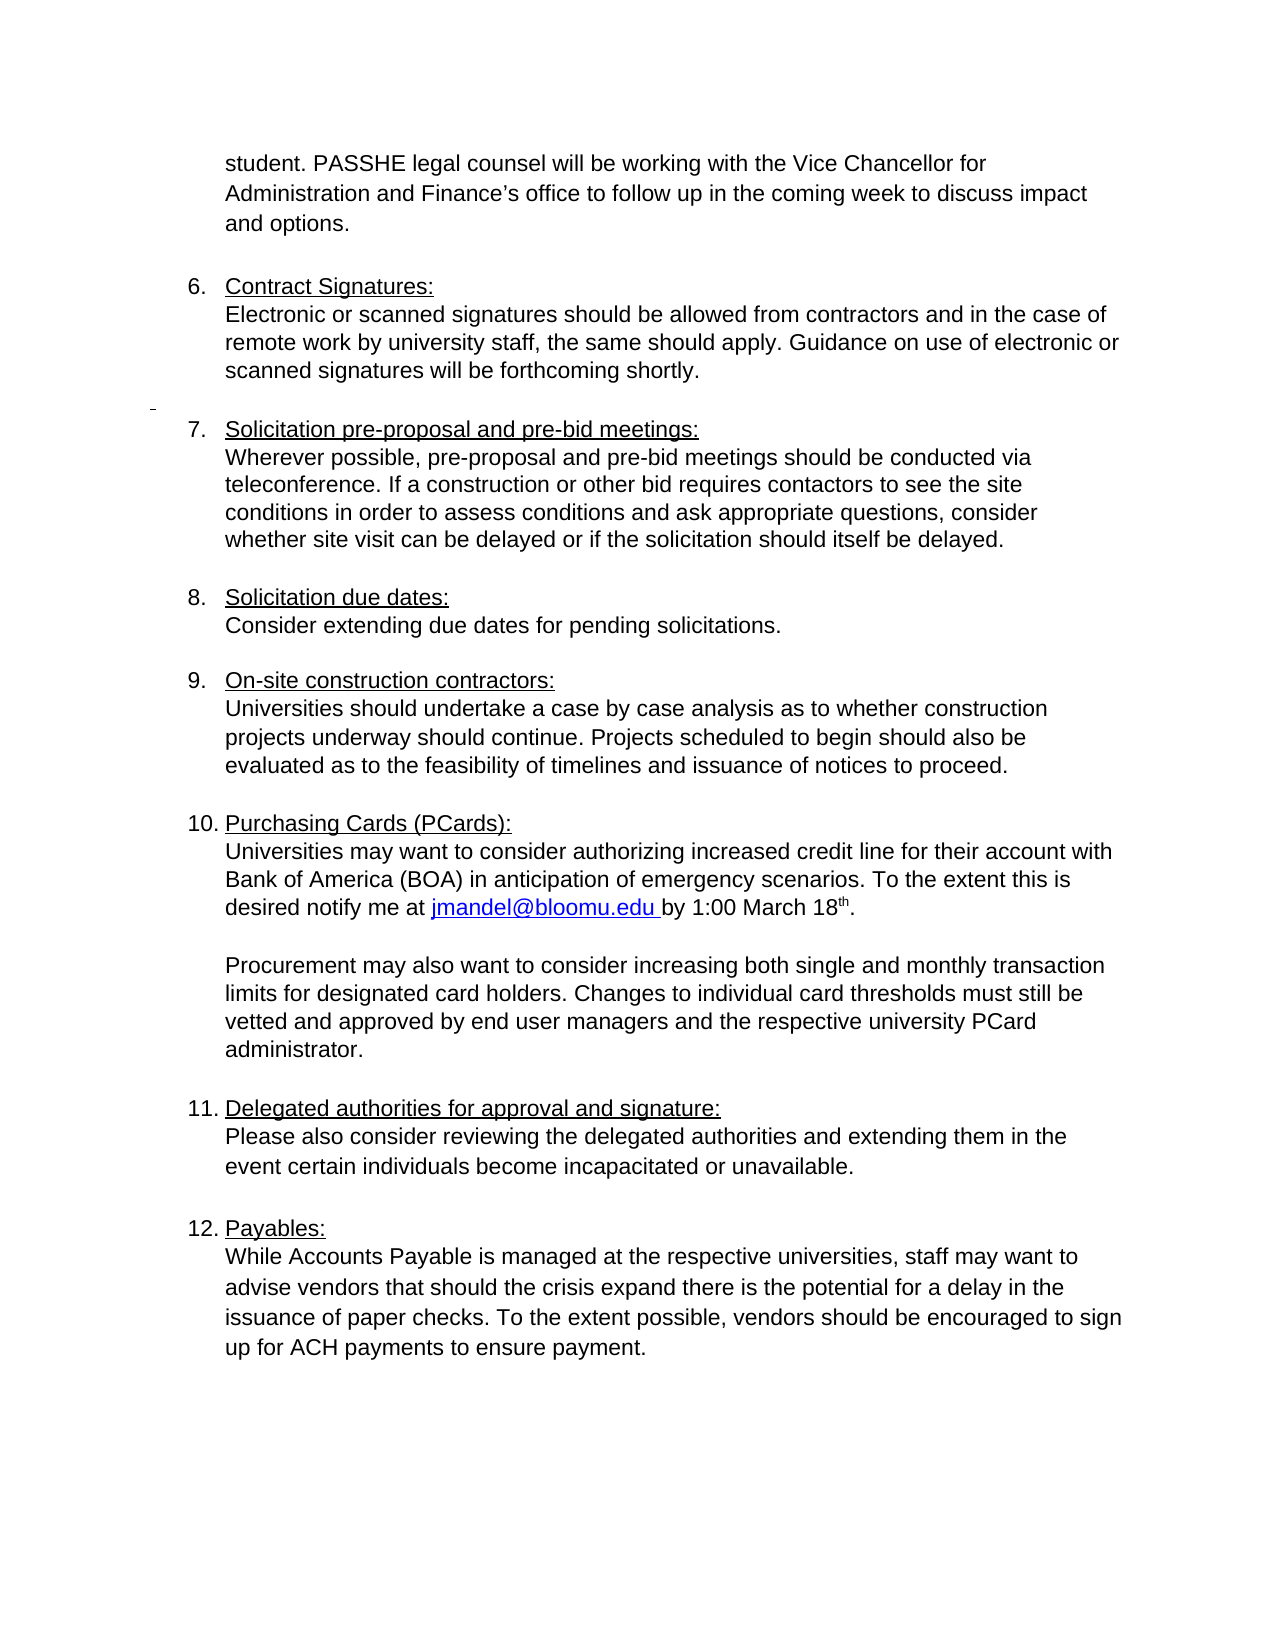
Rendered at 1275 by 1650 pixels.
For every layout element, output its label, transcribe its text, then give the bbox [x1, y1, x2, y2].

text Electronic or scanned signatures should be allowed from contractors and in the case of remote work by university staff, the same should apply. Guidance on use of electronic or scanned signatures will be forthcoming shortly. [225, 301, 1125, 384]
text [225, 150, 1125, 269]
text Universities should undertake a case by case analysis as to whether construction projects underway should continue. Projects scheduled to begin should also be evaluated as to the feasibility of timelines and issuance of notices to proceed. [225, 695, 1125, 778]
text Universities may want to consider authorizing increased credit line for their account with Bank of America (BOA) in anticipation of emergency scenarios. To the extent this is desired notify me at jmandel@bloomu.edu by 1:00 March 18th. [225, 838, 1125, 920]
text Wherever possible, pre-proposal and pre-bid meetings should be conducted via teleconference. If a construction or other bid requires contactors to see the site conditions in order to assess conditions and ask appropriate questions, consider whether site visit can be delayed or if the solicitation should itself be delayed. [225, 444, 1125, 553]
text Procurement may also want to consider increasing both single and monthly transaction limits for designated card holders. Changes to individual card thresholds must still be vetted and approved by end user managers and the respective university PCard administrator. [225, 952, 1125, 1063]
list Contract Signatures: [187, 273, 1125, 299]
list Solicitation pre-proposal and pre-bid meetings: [187, 416, 1125, 442]
list Solicitation due dates: [187, 583, 1125, 610]
list On-site construction contractors: [187, 667, 1125, 694]
list Delegated authorities for approval and signature: [187, 1094, 1125, 1121]
list Payables: [187, 1215, 1125, 1242]
list Purchasing Cards (PCards): [187, 810, 1125, 836]
text Please also consider reviewing the delegated authorities and extending them in the event certain individuals become incapacitated or unavailable. [225, 1123, 1125, 1211]
text Consider extending due dates for pending solicitations. [150, 612, 1125, 638]
text While Accounts Payable is managed at the respective universities, staff may want to advise vendors that should the crisis expand there is the potential for a delay in the issuance of paper checks. To the extent possible, vendors should be encouraged to sign up for ACH payments to ensure payment. [225, 1243, 1125, 1360]
